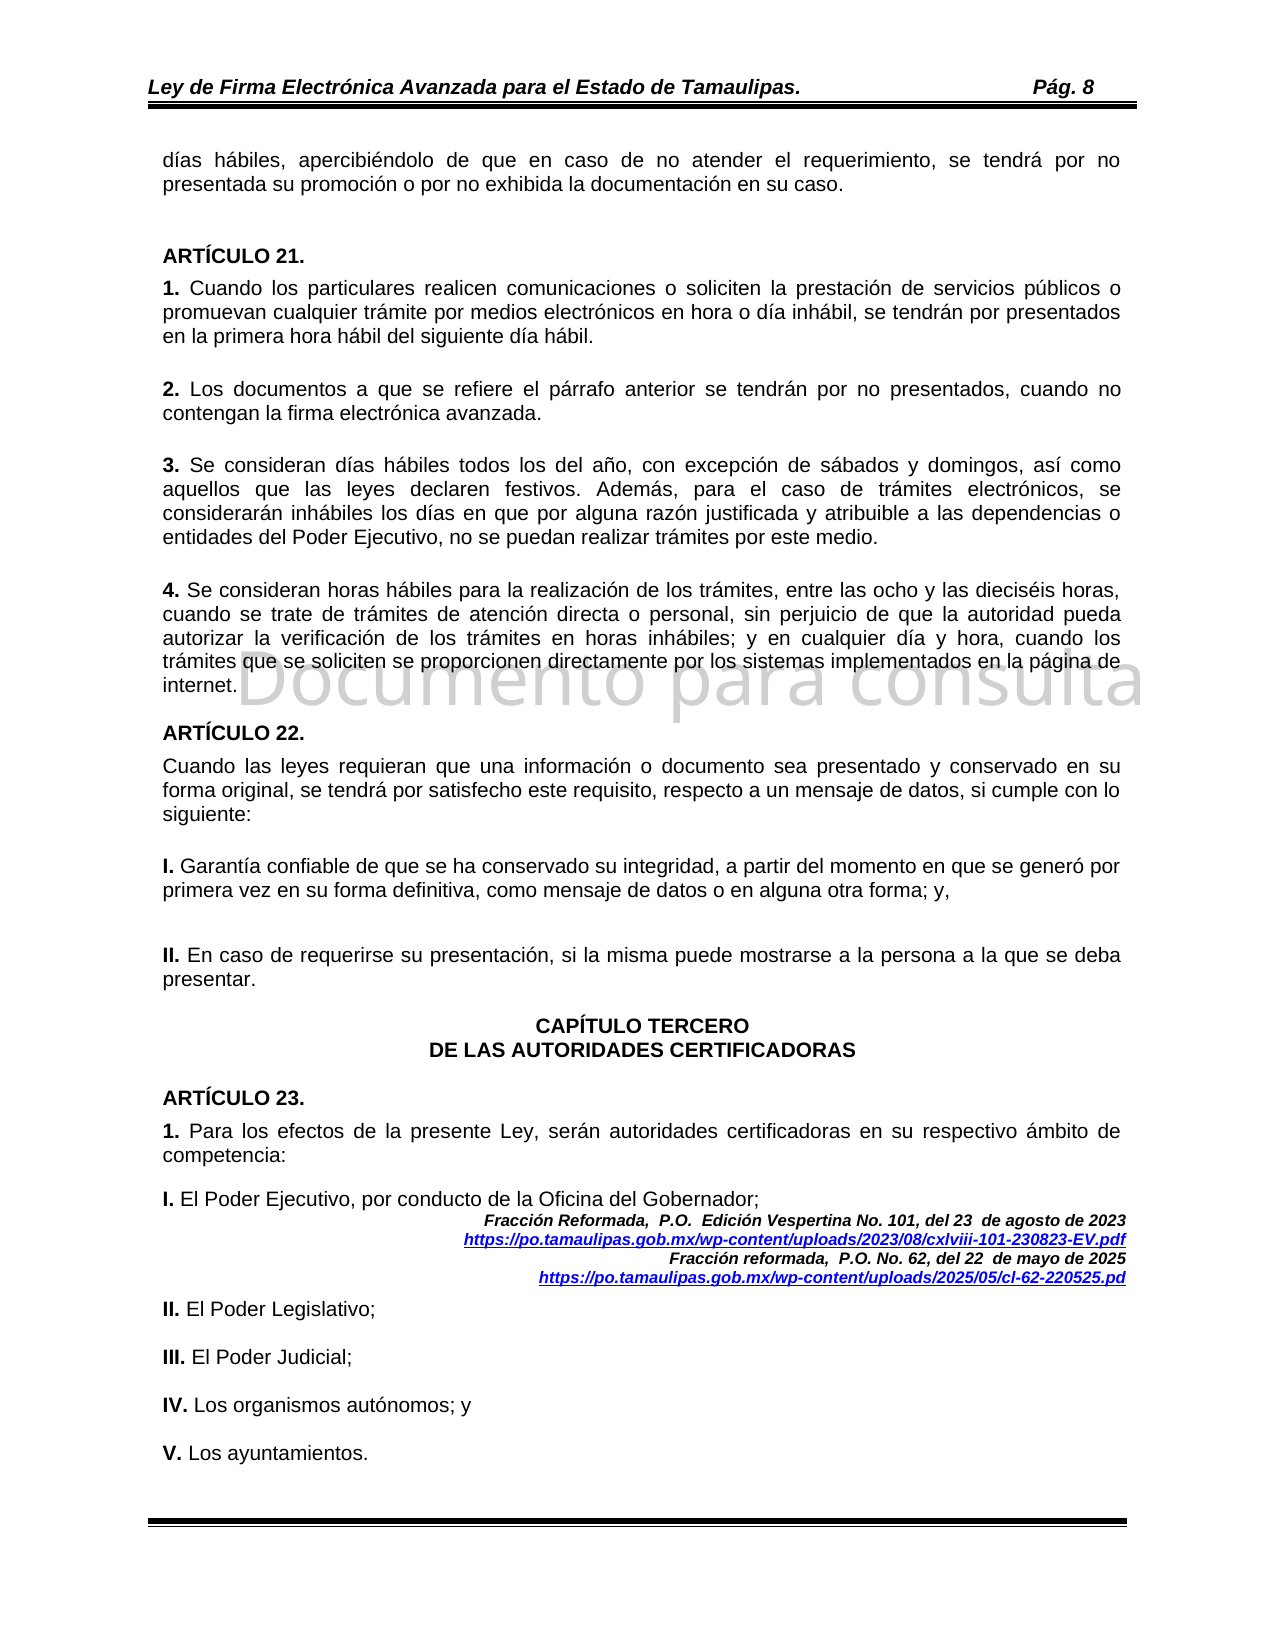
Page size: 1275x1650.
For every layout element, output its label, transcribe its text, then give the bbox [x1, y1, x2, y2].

text 1. Para los efectos de la presente Ley, serán autoridades certificadoras en su respectivo ámbito de competencia: [162, 1118, 1122, 1166]
text III. El Poder Judicial; [162, 1345, 1122, 1369]
text 1. Cuando los particulares realicen comunicaciones o soliciten la prestación de servicios públicos o promuevan cualquier trámite por medios electrónicos en hora o día inhábil, se tendrán por presentados en la primera hora hábil del siguiente día hábil. [162, 276, 1122, 348]
list https://po.tamaulipas.gob.mx/wp-content/uploads/2023/08/cxlviii-101-230823-EV.pdf [252, 1230, 1127, 1249]
text Cuando las leyes requieran que una información o documento sea presentado y conservado en su forma original, se tendrá por satisfecho este requisito, respecto a un mensaje de datos, si cumple con lo siguiente: [162, 753, 1122, 825]
text 3. Se consideran días hábiles todos los del año, con excepción de sábados y domingos, así como aquellos que las leyes declaren festivos. Además, para el caso de trámites electrónicos, se considerarán inhábiles los días en que por alguna razón justificada y atribuible a las dependencias o entidades del Poder Ejecutivo, no se puedan realizar trámites por este medio. [162, 453, 1122, 549]
text V. Los ayuntamientos. [162, 1441, 1122, 1465]
text ARTÍCULO 21. [162, 243, 1122, 267]
text I. Garantía confiable de que se ha conservado su integridad, a partir del momento en que se generó por primera vez en su forma definitiva, como mensaje de datos o en alguna otra forma; y, [162, 854, 1122, 902]
text 4. Se consideran horas hábiles para la realización de los trámites, entre las ocho y las dieciséis horas, cuando se trate de trámites de atención directa o personal, sin perjuicio de que la autoridad pueda autorizar la verificación de los trámites en horas inhábiles; y en cualquier día y hora, cuando los trámites que se soliciten se proporcionen directamente por los sistemas implementados en la página de internet. [162, 577, 1122, 697]
text Fracción reformada, P.O. No. 62, del 22 de mayo de 2025 [148, 1249, 1127, 1268]
text DE LAS AUTORIDADES CERTIFICADORAS [162, 1038, 1122, 1062]
text CAPÍTULO TERCERO [162, 1014, 1122, 1038]
text 2. Los documentos a que se refiere el párrafo anterior se tendrán por no presentados, cuando no contengan la firma electrónica avanzada. [162, 376, 1122, 424]
text ARTÍCULO 22. [162, 721, 1122, 745]
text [162, 148, 1122, 196]
list https://po.tamaulipas.gob.mx/wp-content/uploads/2025/05/cl-62-220525.pd [252, 1268, 1127, 1287]
text IV. Los organismos autónomos; y [162, 1393, 1122, 1417]
text I. El Poder Ejecutivo, por conducto de la Oficina del Gobernador; [162, 1187, 1122, 1211]
text II. El Poder Legislativo; [162, 1297, 1122, 1321]
text II. En caso de requerirse su presentación, si la misma puede mostrarse a la persona a la que se deba presentar. [162, 942, 1122, 990]
text ARTÍCULO 23. [162, 1086, 1122, 1110]
list Fracción Reformada, P.O. Edición Vespertina No. 101, del 23 de agosto de 2023 [252, 1211, 1127, 1230]
